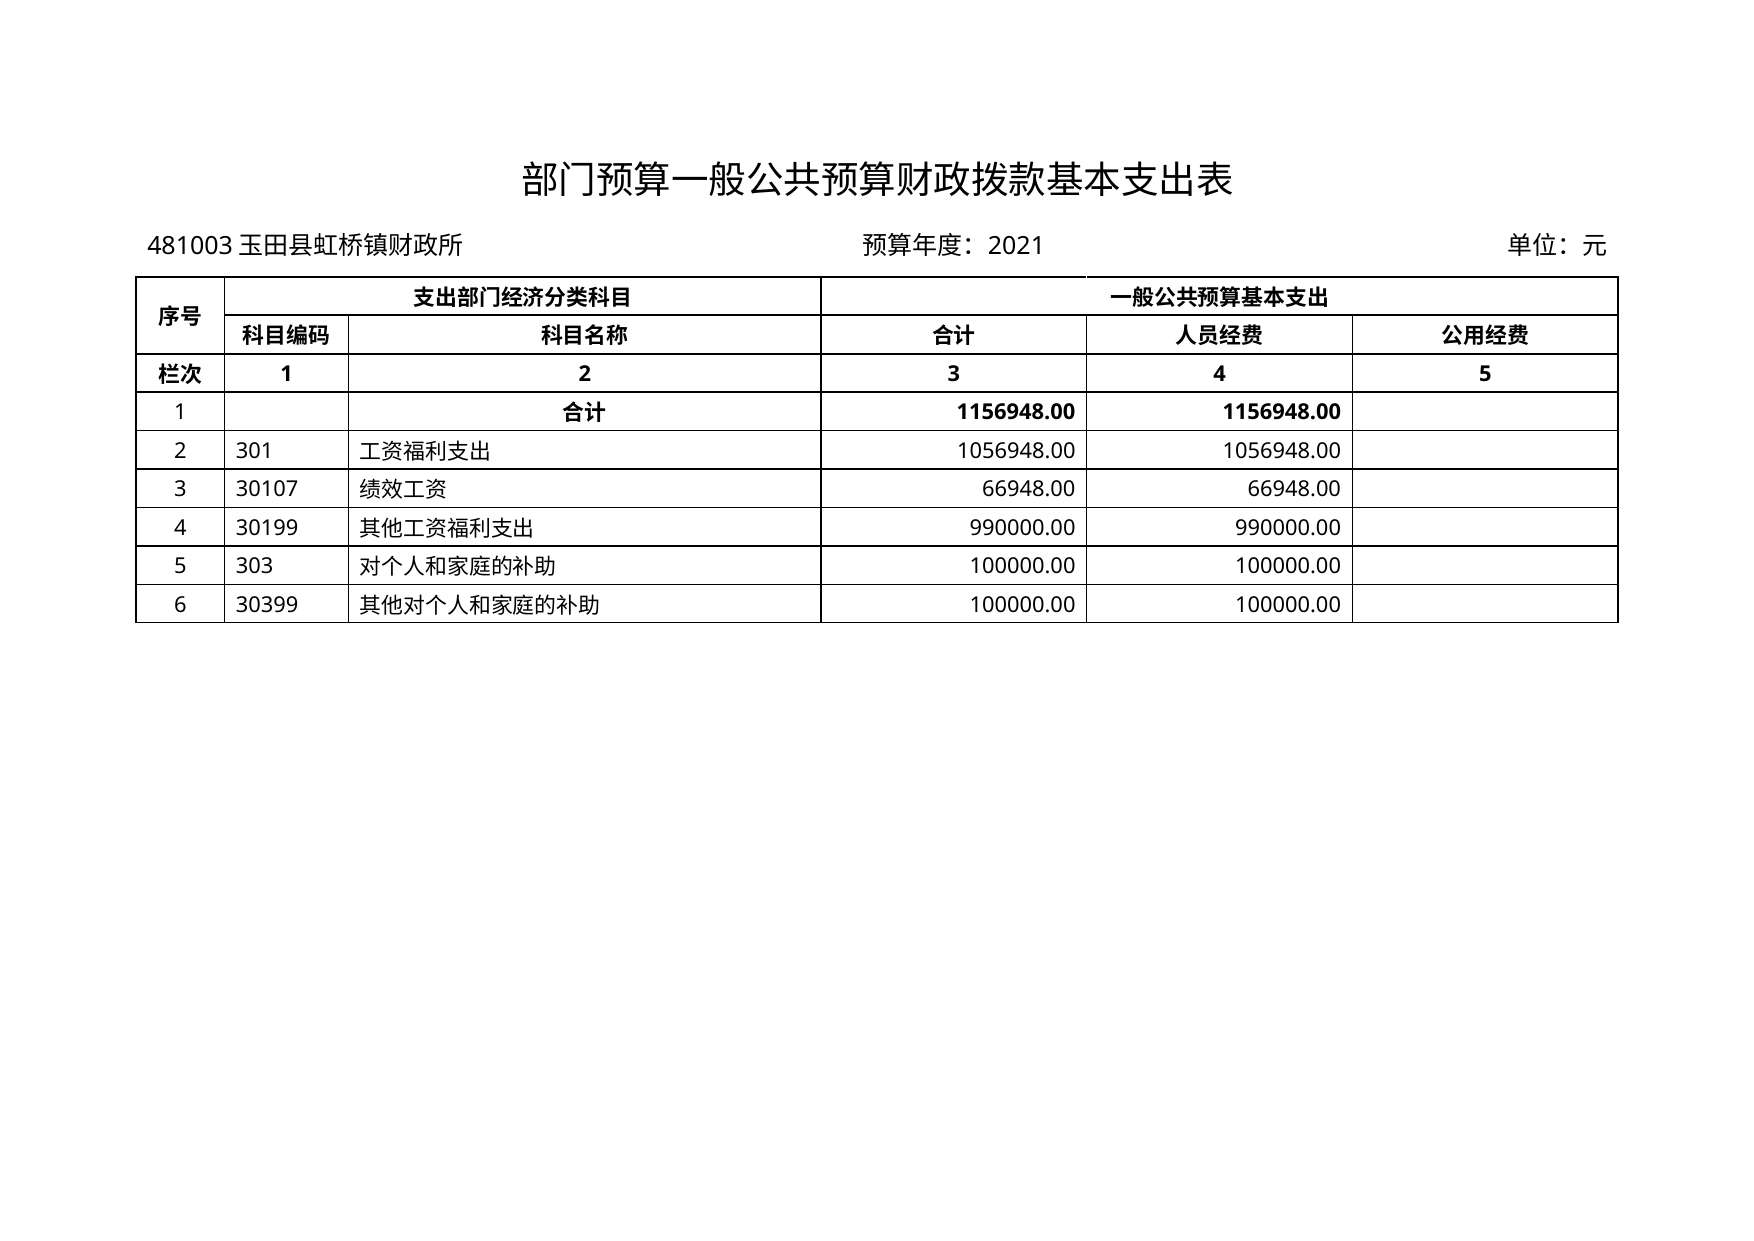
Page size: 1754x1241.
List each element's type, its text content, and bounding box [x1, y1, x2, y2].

table_cell 人员经费 [1087, 316, 1352, 353]
table_cell 66948.00 [822, 470, 1086, 507]
table_cell 5 [137, 547, 224, 583]
table_cell 100000.00 [822, 547, 1086, 583]
table_cell 合计 [822, 316, 1086, 353]
table_cell 5 [1353, 355, 1617, 391]
table_cell [1353, 547, 1617, 583]
table_cell 100000.00 [1087, 547, 1352, 583]
table_cell 100000.00 [1087, 585, 1352, 622]
table_cell 990000.00 [822, 508, 1086, 545]
table_cell 30107 [225, 470, 348, 507]
table_header 481003玉田县虹桥镇财政所 [137, 211, 820, 276]
table_header 预算年度：2021 [822, 211, 1086, 276]
table_cell 其他对个人和家庭的补助 [349, 585, 820, 622]
table_cell 1156948.00 [822, 393, 1086, 430]
table_cell 序号 [137, 278, 224, 353]
table_cell 2 [137, 431, 224, 468]
table_header 单位：元 [1087, 211, 1617, 276]
table_cell 科目名称 [349, 316, 820, 353]
table_cell 工资福利支出 [349, 431, 820, 468]
table_cell 3 [822, 355, 1086, 391]
table_cell 1056948.00 [1087, 431, 1352, 468]
table_cell 303 [225, 547, 348, 583]
table_cell [1353, 470, 1617, 507]
text 部门预算一般公共预算财政拨款基本支出表 [106, 144, 1648, 209]
table_cell 66948.00 [1087, 470, 1352, 507]
table_cell [1353, 393, 1617, 430]
table_cell 301 [225, 431, 348, 468]
table_cell 2 [349, 355, 820, 391]
table_cell 栏次 [137, 355, 224, 391]
table_cell 合计 [349, 393, 820, 430]
table_cell [225, 393, 348, 430]
table_cell 4 [137, 508, 224, 545]
table_cell 100000.00 [822, 585, 1086, 622]
table_cell [1353, 585, 1617, 622]
table_cell 公用经费 [1353, 316, 1617, 353]
table_cell 1 [225, 355, 348, 391]
table_cell 3 [137, 470, 224, 507]
table_cell 1056948.00 [822, 431, 1086, 468]
table_cell 其他工资福利支出 [349, 508, 820, 545]
table_cell [1353, 508, 1617, 545]
table_cell 一般公共预算基本支出 [822, 278, 1617, 314]
table_cell [1353, 431, 1617, 468]
table_cell 对个人和家庭的补助 [349, 547, 820, 583]
table_cell 30199 [225, 508, 348, 545]
table_cell 6 [137, 585, 224, 622]
table_cell 4 [1087, 355, 1352, 391]
table_cell 绩效工资 [349, 470, 820, 507]
table_cell 1156948.00 [1087, 393, 1352, 430]
table_cell 30399 [225, 585, 348, 622]
table_cell 科目编码 [225, 316, 348, 353]
table_cell 支出部门经济分类科目 [225, 278, 820, 314]
table_cell 990000.00 [1087, 508, 1352, 545]
table_cell 1 [137, 393, 224, 430]
